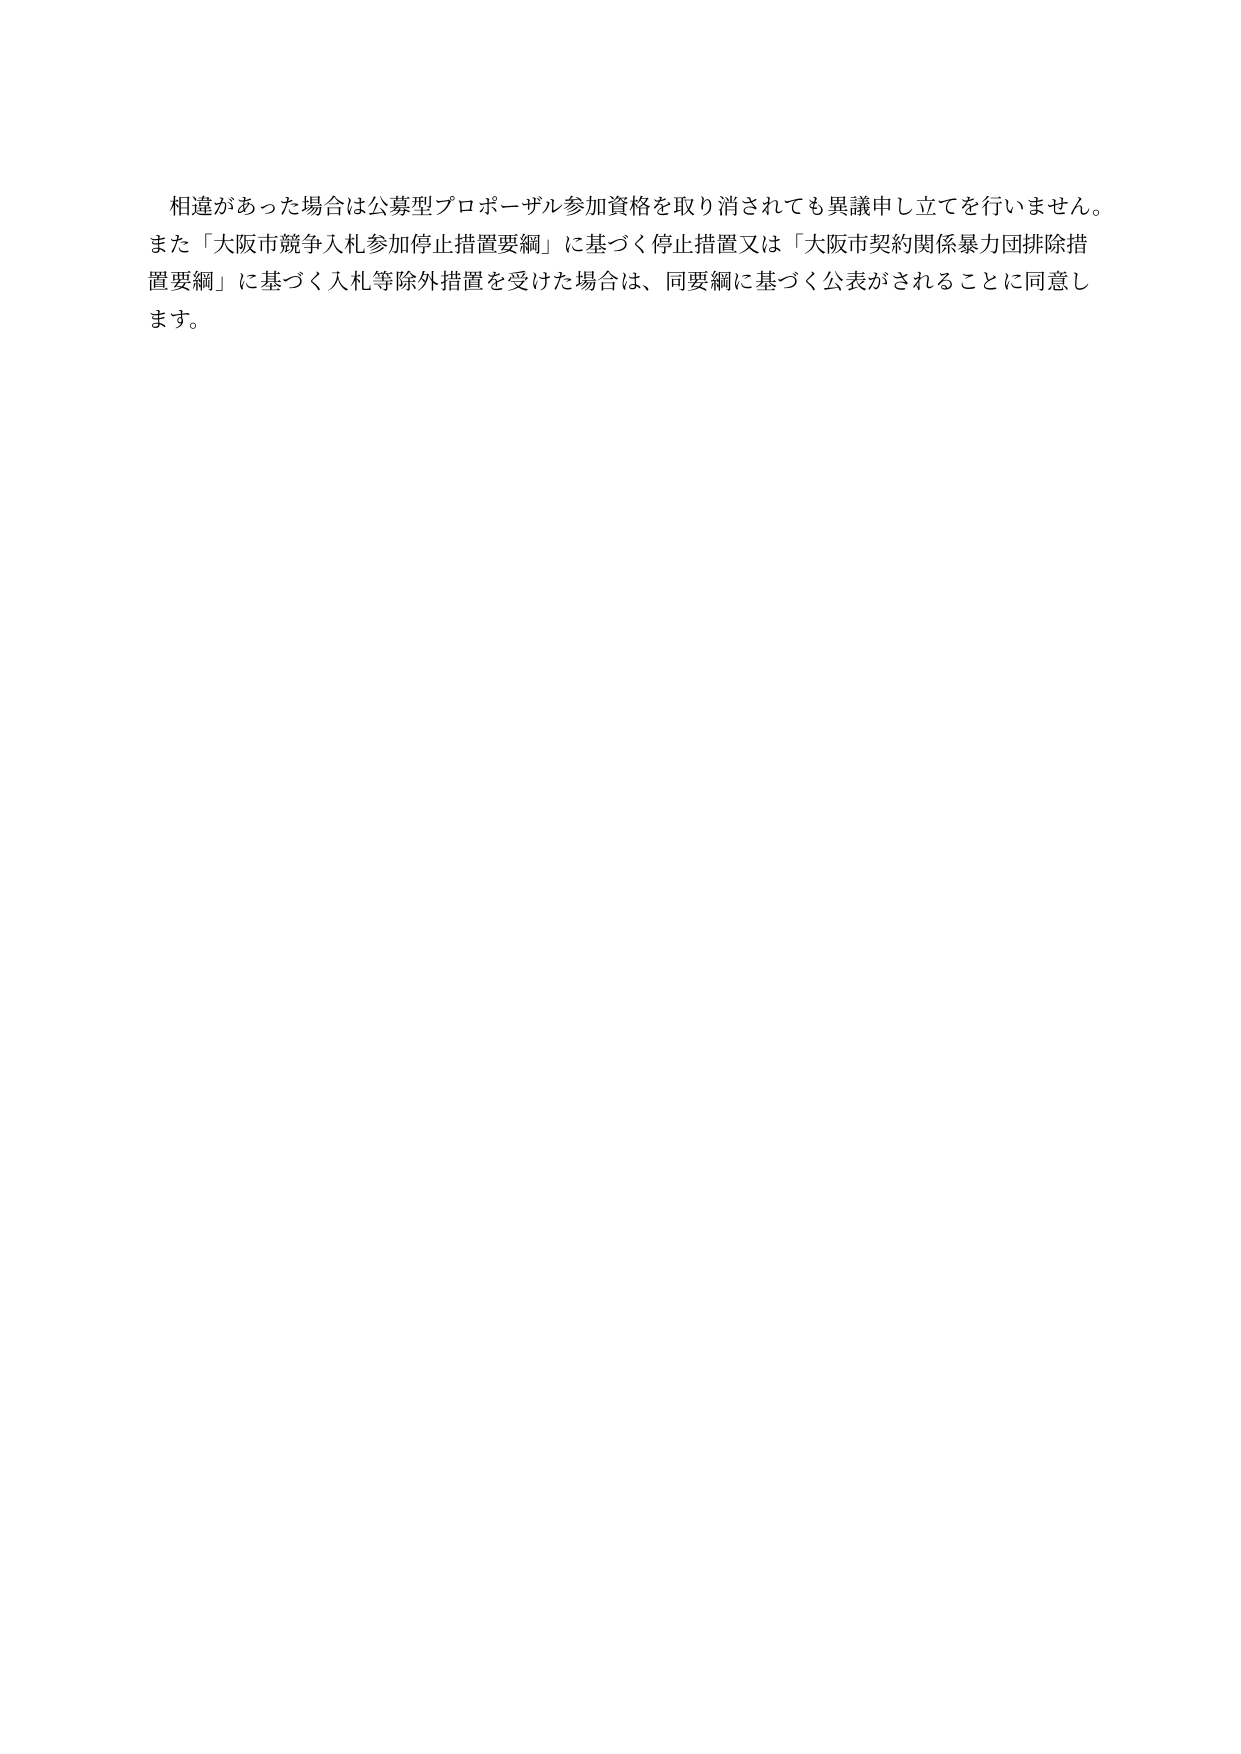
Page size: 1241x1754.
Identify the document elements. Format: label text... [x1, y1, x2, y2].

text 相違があった場合は公募型プロポーザル参加資格を取り消されても異議申し立てを行いません。また「大阪市競争入札参加停止措置要綱」に基づく停止措置又は「大阪市契約関係暴力団排除措置要綱」に基づく入札等除外措置を受けた場合は、同要綱に基づく公表がされることに同意し ます。 [148, 186, 1092, 336]
